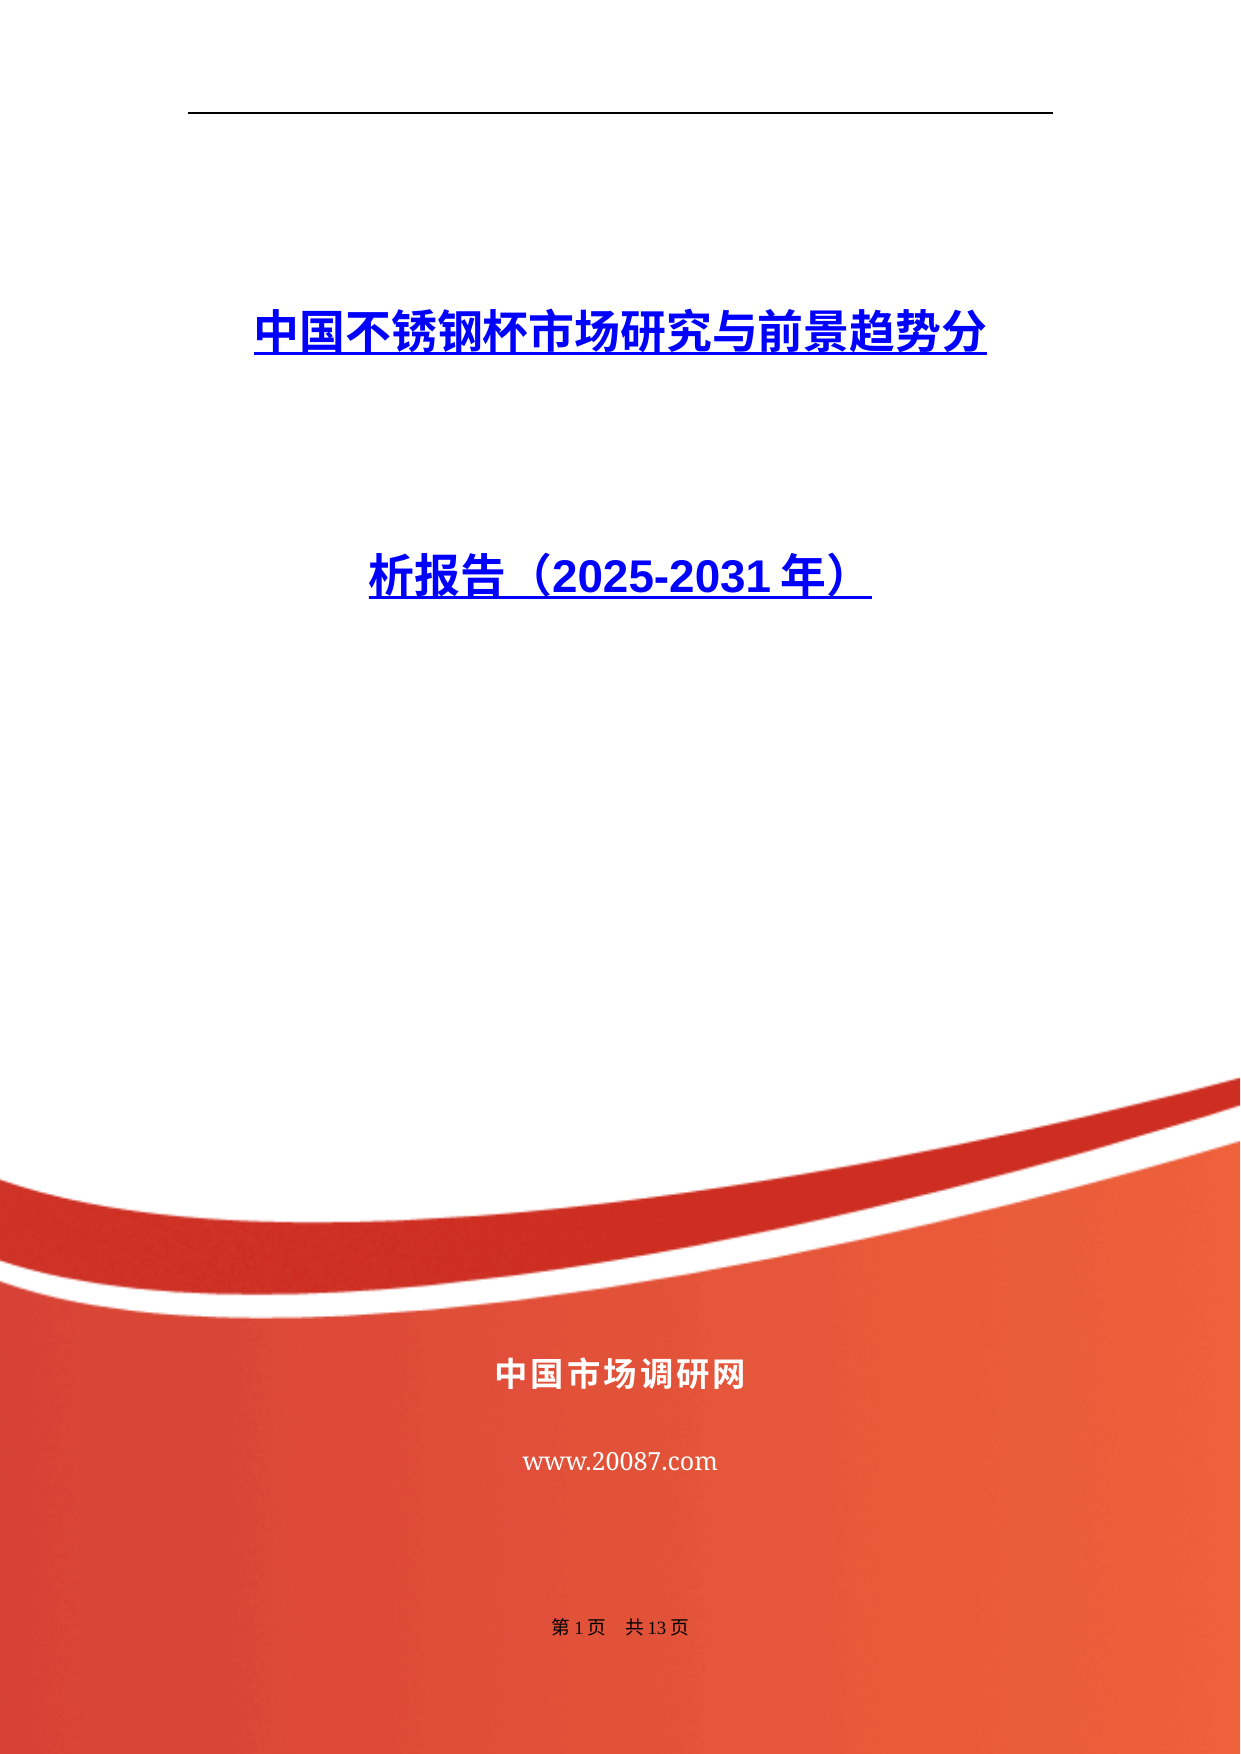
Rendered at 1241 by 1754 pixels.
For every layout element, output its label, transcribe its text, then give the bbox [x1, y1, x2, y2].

subtitle 中国市场调研网 [187, 1339, 1053, 1404]
text www.20087.com [187, 1428, 1053, 1493]
table_header 中国不锈钢杯市场研究与前景趋势分析报告（2025-2031年） [188, 207, 1053, 773]
picture [0, 1006, 1241, 1754]
